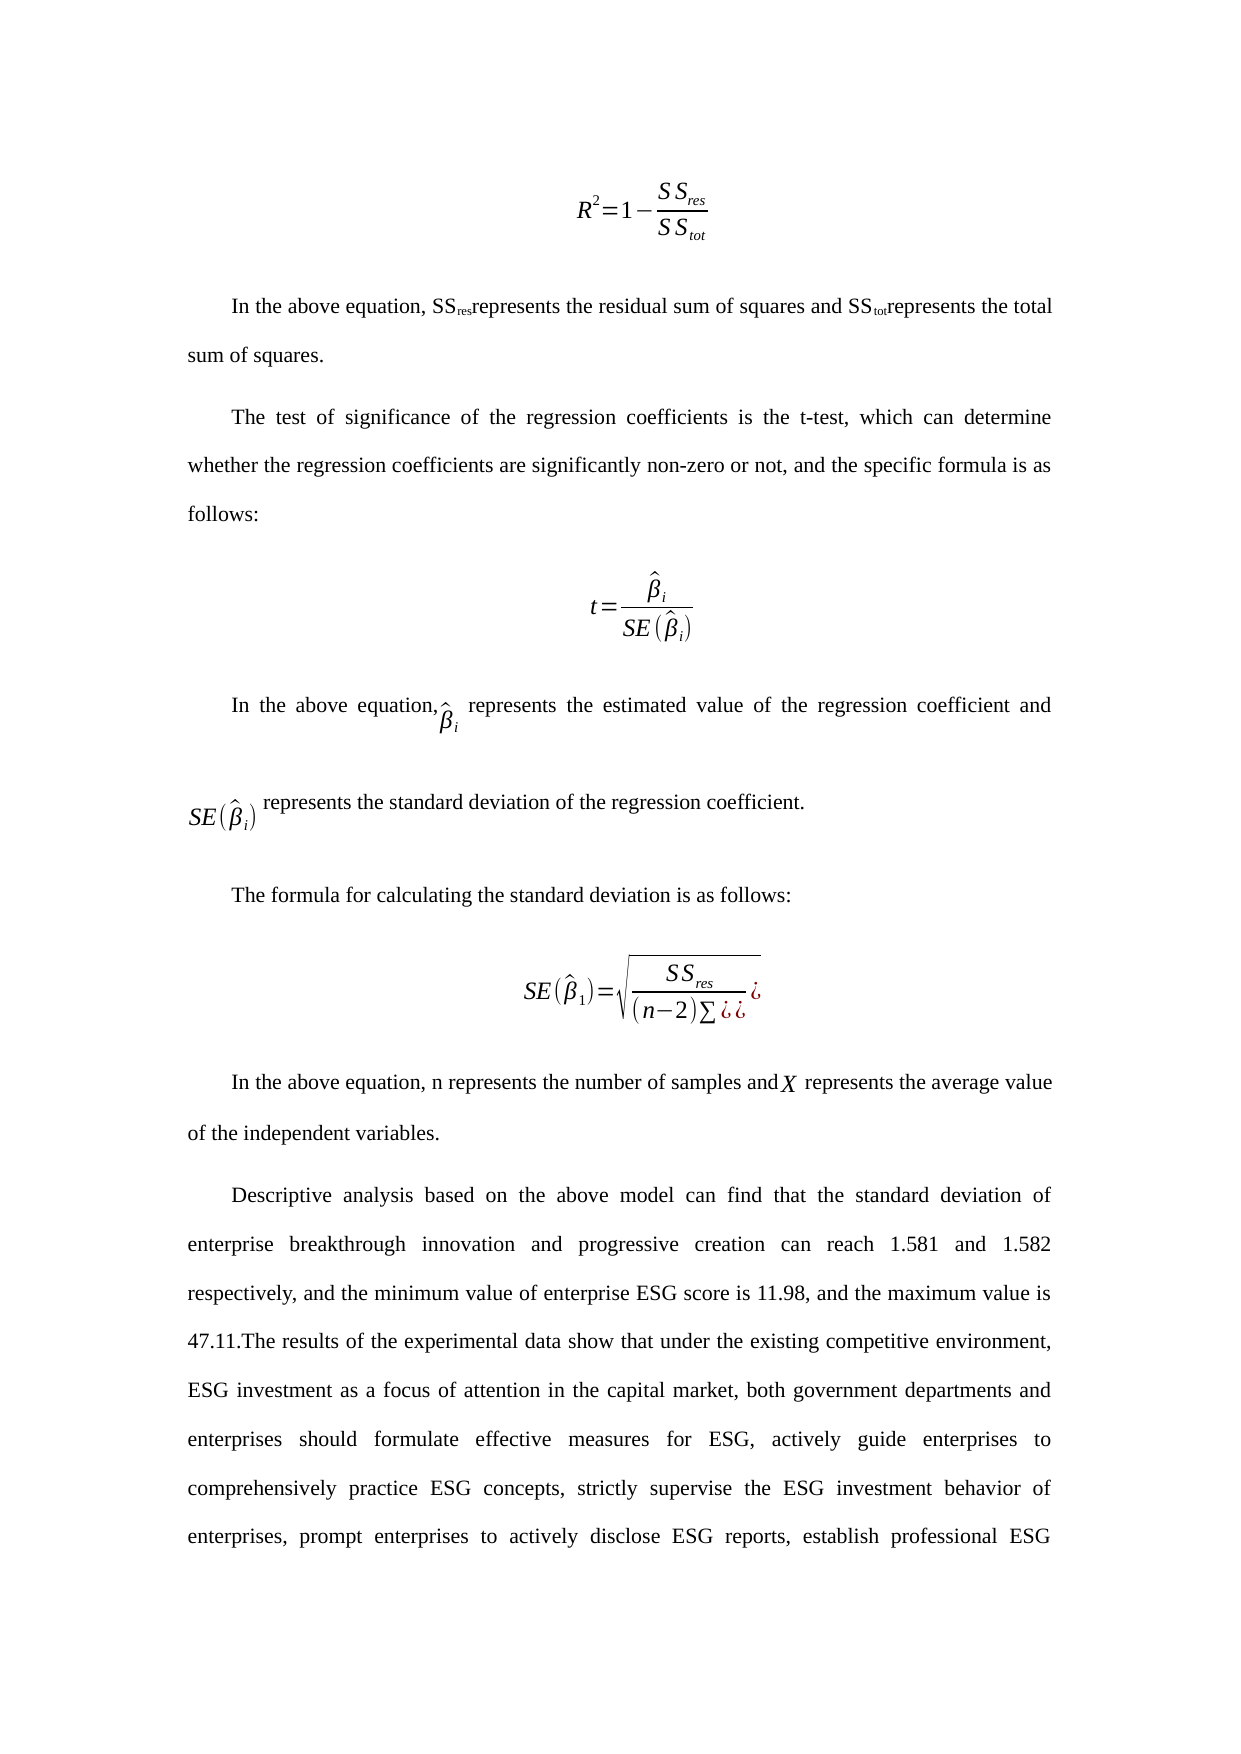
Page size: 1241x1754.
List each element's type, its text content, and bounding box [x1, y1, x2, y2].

text In the above equation, SSresrepresents the residual sum of squares and SStotrepresents the total sum of squares. [187, 289, 1053, 371]
text In the above equation, n represents the number of samples and represents the average value of the independent variables. [187, 1068, 1053, 1149]
text In the above equation, represents the estimated value of the regression coefficient and represents the standard deviation of the regression coefficient. [187, 687, 1053, 849]
text The formula for calculating the standard deviation is as follows: [187, 878, 1053, 911]
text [187, 1178, 1053, 1552]
text The test of significance of the regression coefficients is the t-test, which can determine whether the regression coefficients are significantly non-zero or not, and the specific formula is as follows: [187, 400, 1053, 530]
